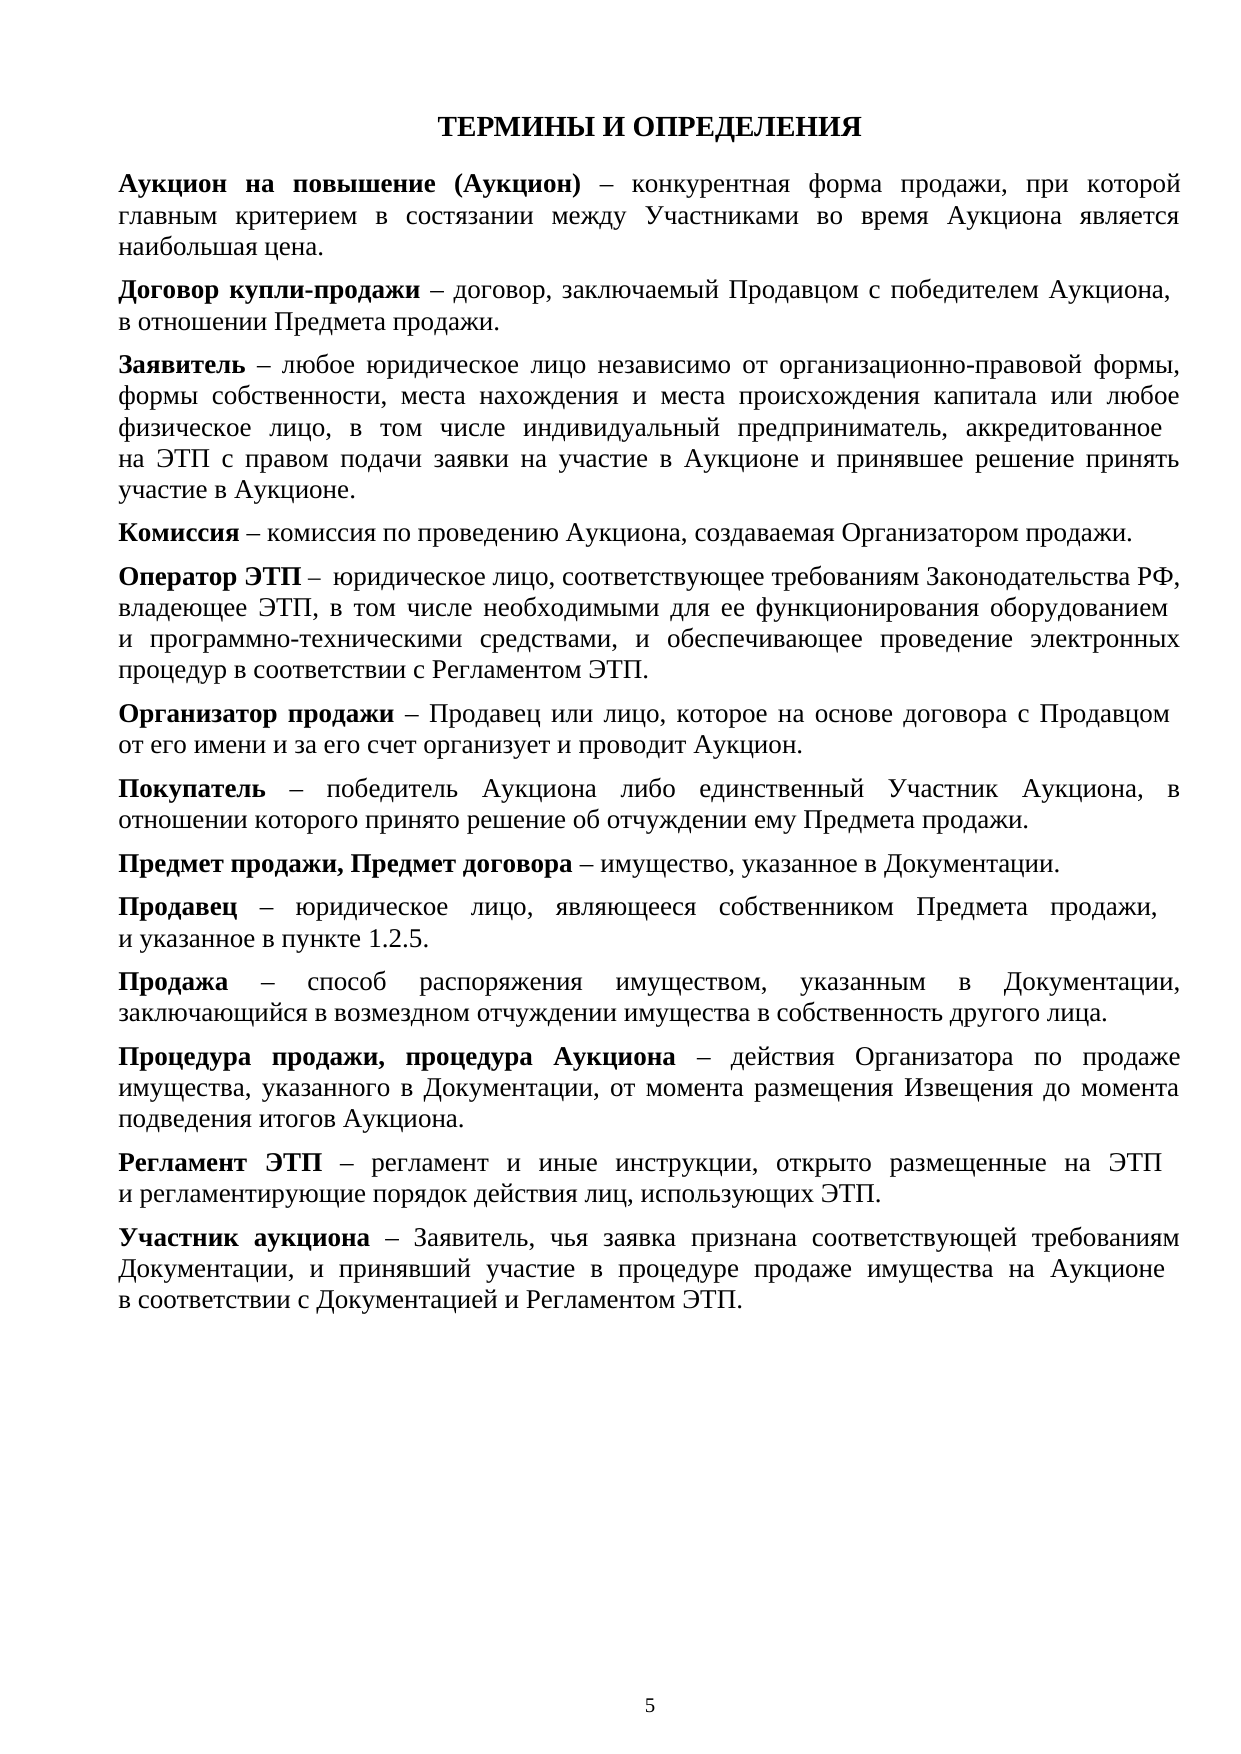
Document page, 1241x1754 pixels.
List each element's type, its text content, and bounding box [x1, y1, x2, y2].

text Продавец – юридическое лицо, являющееся собственником Предмета продажи, и указанное в пункте 1.2.5. [118, 891, 1181, 953]
text Организатор продажи – Продавец или лицо, которое на основе договора с Продавцом от его имени и за его счет организует и проводит Аукцион. [118, 697, 1181, 759]
subtitle ТЕРМИНЫ И ОПРЕДЕЛЕНИЯ [118, 109, 1181, 143]
text Заявитель – любое юридическое лицо независимо от организационно-правовой формы, формы собственности, места нахождения и места происхождения капитала или любое физическое лицо, в том числе индивидуальный предприниматель, аккредитованное на ЭТП с правом подачи заявки на участие в Аукционе и принявшее решение принять участие в Аукционе. [118, 348, 1181, 504]
text Аукцион на повышение (Аукцион) – конкурентная форма продажи, при которой главным критерием в состязании между Участниками во время Аукциона является наибольшая цена. [118, 168, 1181, 261]
text Продажа – способ распоряжения имуществом, указанным в Документации, заключающийся в возмездном отчуждении имущества в собственность другого лица. [118, 965, 1181, 1028]
text Оператор ЭТП – юридическое лицо, соответствующее требованиям Законодательства РФ, владеющее ЭТП, в том числе необходимыми для ее функционирования оборудованием и программно-техническими средствами, и обеспечивающее проведение электронных процедур в соответствии с Регламентом ЭТП. [118, 560, 1181, 685]
text Покупатель – победитель Аукциона либо единственный Участник Аукциона, в отношении которого принято решение об отчуждении ему Предмета продажи. [118, 772, 1181, 834]
text Процедура продажи, процедура Аукциона – действия Организатора по продаже имущества, указанного в Документации, от момента размещения Извещения до момента подведения итогов Аукциона. [118, 1040, 1181, 1133]
text Договор купли-продажи – договор, заключаемый Продавцом с победителем Аукциона, в отношении Предмета продажи. [118, 273, 1181, 336]
text Комиссия – комиссия по проведению Аукциона, создаваемая Организатором продажи. [118, 517, 1181, 548]
text Участник аукциона – Заявитель, чья заявка признана соответствующей требованиям Документации, и принявший участие в процедуре продаже имущества на Аукционе в соответствии с Документацией и Регламентом ЭТП. [118, 1221, 1181, 1314]
text Предмет продажи, Предмет договора – имущество, указанное в Документации. [118, 847, 1181, 878]
text Регламент ЭТП – регламент и иные инструкции, открыто размещенные на ЭТП и регламентирующие порядок действия лиц, использующих ЭТП. [118, 1146, 1181, 1208]
